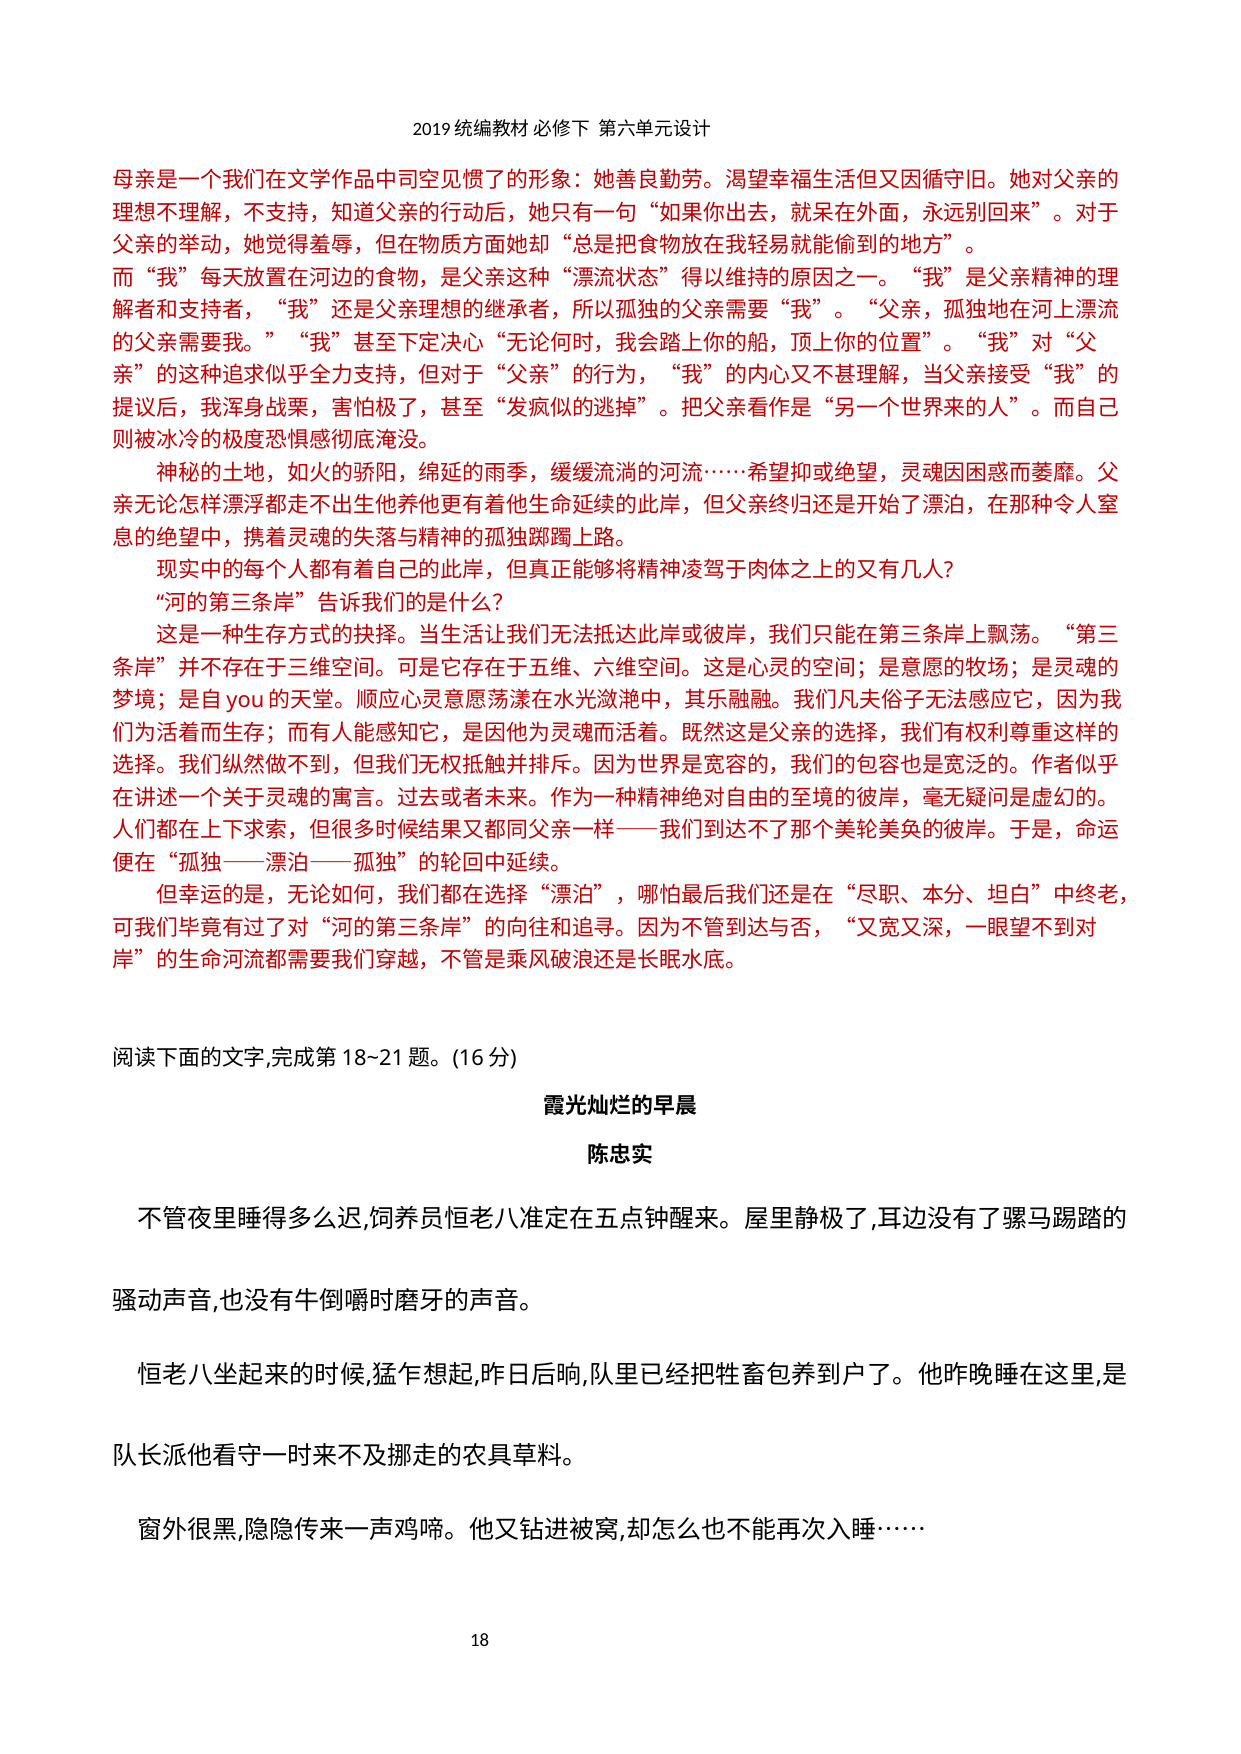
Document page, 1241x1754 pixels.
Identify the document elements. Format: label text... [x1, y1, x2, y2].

text 窗外很黑,隐隐传来一声鸡啼。他又钻进被窝,却怎么也不能再次入睡…… [112, 1495, 1128, 1560]
text 母亲是一个我们在文学作品中司空见惯了的形象：她善良勤劳。渴望幸福生活但又因循守旧。她对父亲的理想不理解，不支持，知道父亲的行动后，她只有一句“如果你出去，就呆在外面，永远别回来”。对于父亲的举动，她觉得羞辱，但在物质方面她却“总是把食物放在我轻易就能偷到的地方”。 [112, 162, 1128, 259]
text 而“我”每天放置在河边的食物，是父亲这种“漂流状态”得以维持的原因之一。“我”是父亲精神的理解者和支持者，“我”还是父亲理想的继承者，所以孤独的父亲需要“我”。“父亲，孤独地在河上漂流的父亲需要我。”“我”甚至下定决心“无论何时，我会踏上你的船，顶上你的位置”。“我”对“父亲”的这种追求似乎全力支持，但对于“父亲”的行为，“我”的内心又不甚理解，当父亲接受“我”的提议后，我浑身战栗，害怕极了，甚至“发疯似的逃掉”。把父亲看作是“另一个世界来的人”。而自己则被冰冷的极度恐惧感彻底淹没。 [112, 259, 1128, 454]
text 霞光灿烂的早晨 [112, 1088, 1128, 1120]
text 神秘的土地，如火的骄阳，绵延的雨季，缓缓流淌的河流……希望抑或绝望，灵魂因困惑而萎靡。父亲无论怎样漂浮都走不出生他养他更有着他生命延续的此岸，但父亲终归还是开始了漂泊，在那种令人窒息的绝望中，携着灵魂的失落与精神的孤独踯躅上路。 [112, 454, 1128, 552]
text 不管夜里睡得多么迟,饲养员恒老八准定在五点钟醒来。屋里静极了,耳边没有了骡马踢踏的骚动声音,也没有牛倒嚼时磨牙的声音。 [112, 1184, 1128, 1331]
text “河的第三条岸”告诉我们的是什么？ [112, 584, 1128, 617]
text 现实中的每个人都有着自己的此岸，但真正能够将精神凌驾于肉体之上的又有几人? [112, 552, 1128, 584]
text 陈忠实 [112, 1136, 1128, 1169]
text 但幸运的是，无论如何，我们都在选择“漂泊”，哪怕最后我们还是在“尽职、本分、坦白”中终老，可我们毕竟有过了对“河的第三条岸”的向往和追寻。因为不管到达与否，“又宽又深，一眼望不到对岸”的生命河流都需要我们穿越，不管是乘风破浪还是长眠水底。 [112, 877, 1128, 974]
text 这是一种生存方式的抉择。当生活让我们无法抵达此岸或彼岸，我们只能在第三条岸上飘荡。“第三条岸”并不存在于三维空间。可是它存在于五维、六维空间。这是心灵的空间；是意愿的牧场；是灵魂的梦境；是自you的天堂。顺应心灵意愿荡漾在水光潋滟中，其乐融融。我们凡夫俗子无法感应它，因为我们为活着而生存；而有人能感知它，是因他为灵魂而活着。既然这是父亲的选择，我们有权利尊重这样的选择。我们纵然做不到，但我们无权抵触并排斥。因为世界是宽容的，我们的包容也是宽泛的。作者似乎在讲述一个关于灵魂的寓言。过去或者未来。作为一种精神绝对自由的至境的彼岸，毫无疑问是虚幻的。人们都在上下求索，但很多时候结果又都同父亲一样——我们到达不了那个美轮美奂的彼岸。于是，命运便在“孤独——漂泊——孤独”的轮回中延续。 [112, 617, 1128, 877]
text 阅读下面的文字,完成第18~21题。(16分) [112, 1039, 1128, 1072]
text 恒老八坐起来的时候,猛乍想起,昨日后晌,队里已经把牲畜包养到户了。他昨晚睡在这里,是队长派他看守一时来不及挪走的农具草料。 [112, 1340, 1128, 1486]
